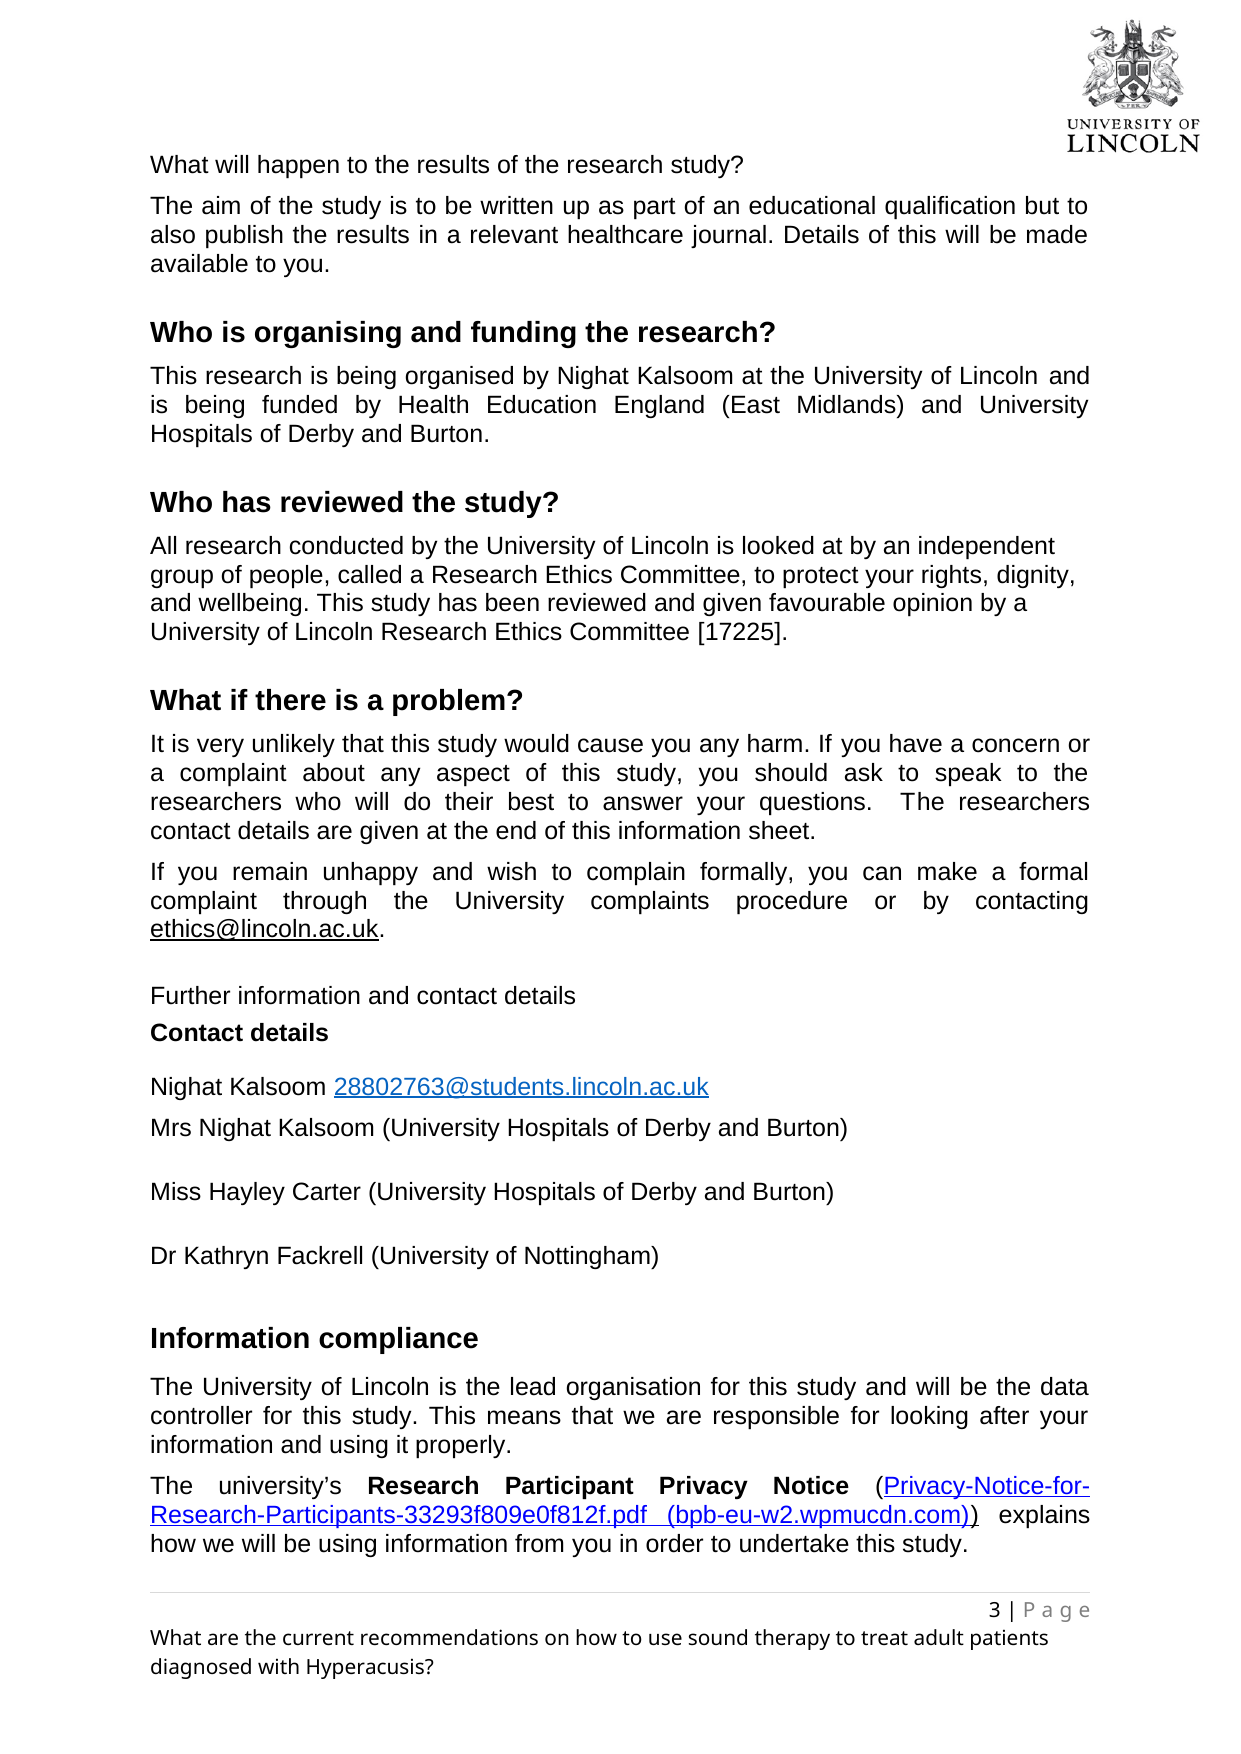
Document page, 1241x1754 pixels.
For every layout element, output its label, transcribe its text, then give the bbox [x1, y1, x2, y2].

text This research is being organised by Nighat Kalsoom at the University of Lincoln and is being funded by Health Education England (East Midlands) and University Hospitals of Derby and Burton. [150, 361, 1090, 447]
text Miss Hayley Carter (University Hospitals of Derby and Burton) [150, 1177, 1090, 1206]
text The University of Lincoln is the lead organisation for this study and will be the data controller for this study. This means that we are responsible for looking after your information and using it properly. [150, 1372, 1090, 1459]
text It is very unlikely that this study would cause you any harm. If you have a concern or a complaint about any aspect of this study, you should ask to speak to the researchers who will do their best to answer your questions. The researchers contact details are given at the end of this information sheet. [150, 729, 1090, 844]
picture [1057, 9, 1209, 162]
text The university’s Research Participant Privacy Notice (Privacy-Notice-for-Research-Participants-33293f809e0f812f.pdf (bpb-eu-w2.wpmucdn.com)) explains how we will be using information from you in order to undertake this study. [150, 1471, 1090, 1557]
subtitle What if there is a problem? [150, 683, 1090, 717]
subtitle Further information and contact details [150, 981, 1090, 1009]
subtitle Who has reviewed the study? [150, 485, 1090, 518]
text If you remain unhappy and wish to complain formally, you can make a formal complaint through the University complaints procedure or by contacting ethics@lincoln.ac.uk. [150, 857, 1090, 943]
subtitle Information compliance [150, 1321, 1090, 1355]
text All research conducted by the University of Lincoln is looked at by an independent group of people, called a Research Ethics Committee, to protect your rights, dignity, and wellbeing. This study has been reviewed and given favourable opinion by a University of Lincoln Research Ethics Committee [17225]. [150, 531, 1090, 646]
text Mrs Nighat Kalsoom (University Hospitals of Derby and Burton) [150, 1113, 1090, 1142]
text The aim of the study is to be written up as part of an educational qualification but to also publish the results in a relevant healthcare journal. Details of this will be made available to you. [150, 191, 1090, 277]
text Nighat Kalsoom 28802763@students.lincoln.ac.uk [150, 1072, 1090, 1100]
text Contact details [150, 1018, 1090, 1046]
text Dr Kathryn Fackrell (University of Nottingham) [150, 1241, 1090, 1269]
subtitle Who is organising and funding the research? [150, 315, 1090, 348]
subtitle What will happen to the results of the research study? [150, 150, 1090, 179]
